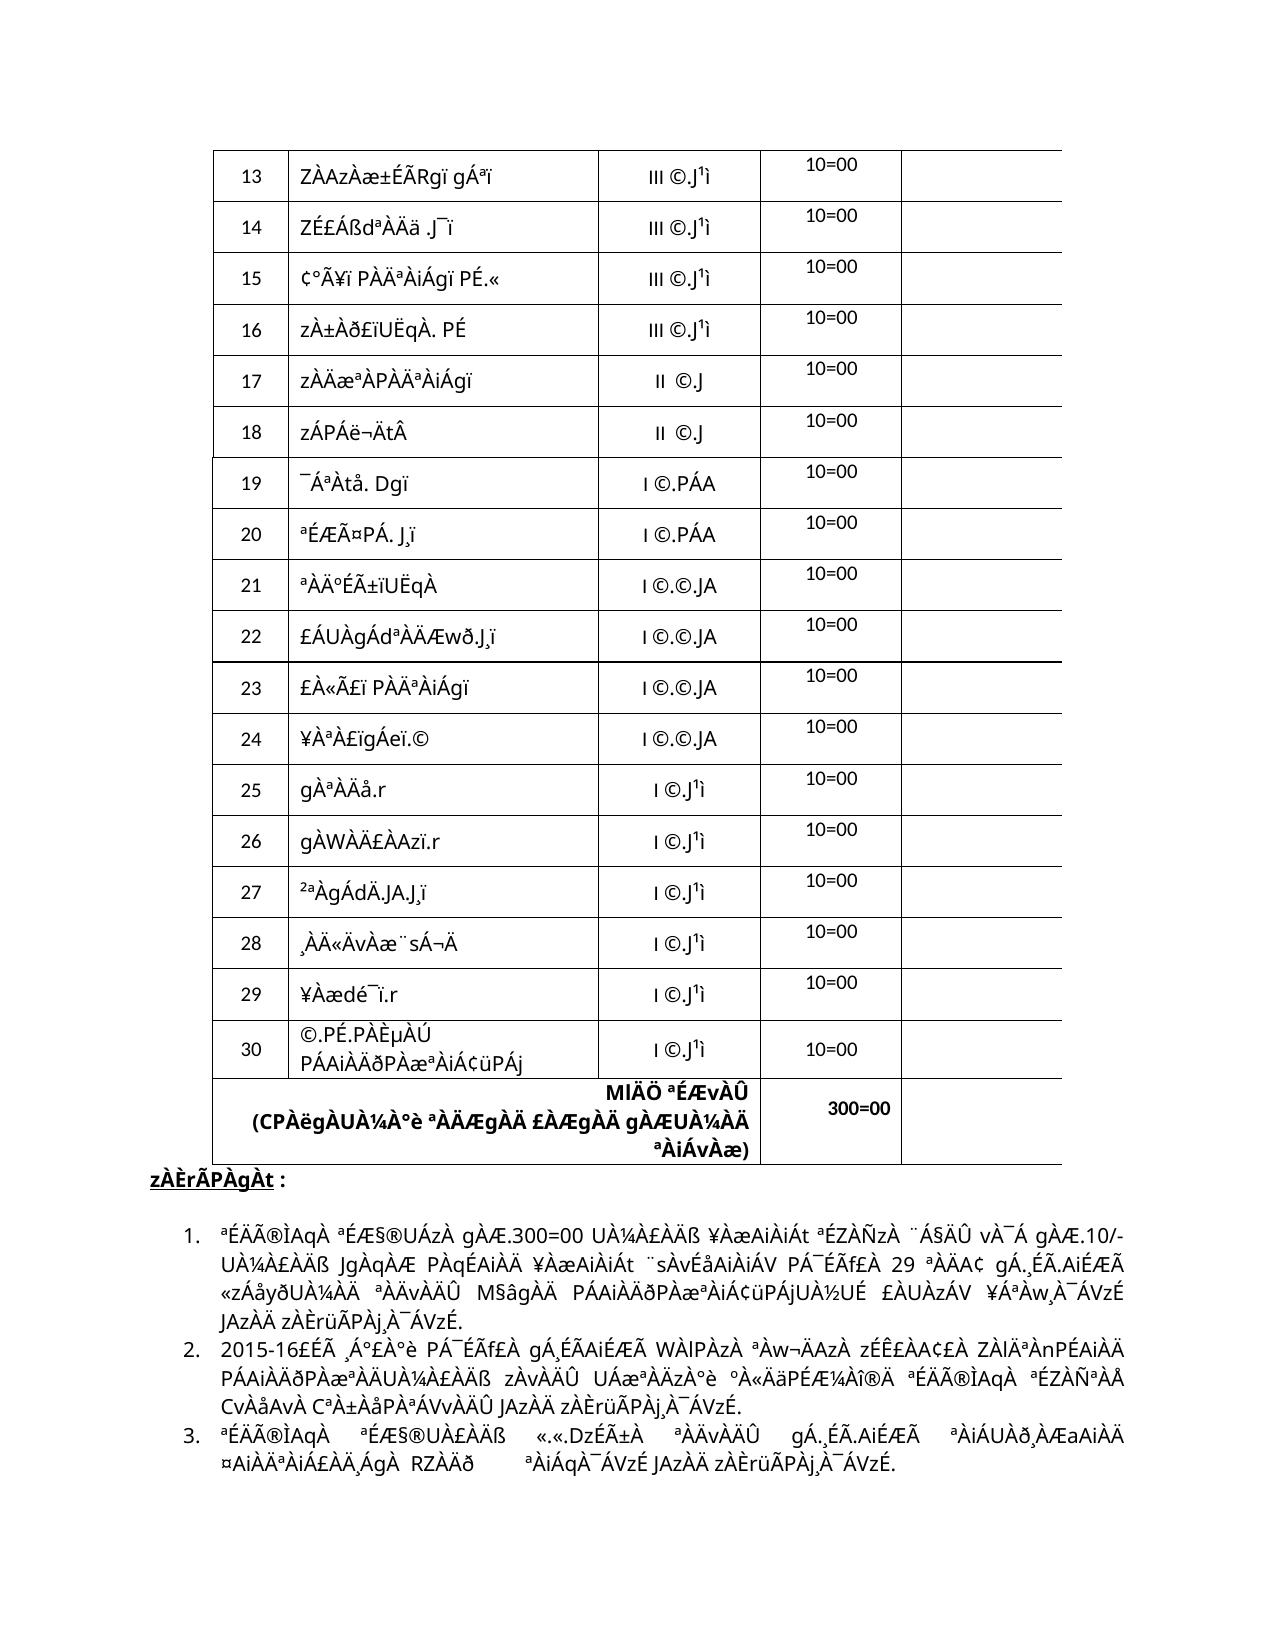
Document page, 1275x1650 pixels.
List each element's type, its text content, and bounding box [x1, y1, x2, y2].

table_cell 10=00 [761, 765, 901, 815]
table_cell 10=00 [761, 356, 901, 406]
table_cell 10=00 [761, 867, 901, 917]
table_cell [902, 969, 1062, 1019]
list ªÉÄÃ®ÌAqÀ ªÉÆ§®UÀ£ÀÄß «.«.DzÉÃ±À ªÀÄvÀÄÛ gÁ.¸ÉÃ.AiÉÆÃ ªÀiÁUÀð¸ÀÆaAiÀÄ ¤AiÀÄªÀiÁ£ÀÄ¸ÁgÀ RZÀÄð ªÀiÁqÀ¯ÁVzÉ JAzÀÄ zÀÈrüÃPÀj¸À¯ÁVzÉ. [183, 1421, 1125, 1478]
table_cell 10=00 [761, 407, 901, 457]
table_cell 15 [214, 253, 288, 303]
table_cell I ©.©.JA [599, 560, 760, 610]
table_cell 13 [214, 151, 288, 201]
table_cell 10=00 [761, 663, 901, 713]
table_cell [902, 611, 1062, 661]
table_cell [902, 356, 1062, 406]
list ªÉÄÃ®ÌAqÀ ªÉÆ§®UÁzÀ gÀÆ.300=00 UÀ¼À£ÀÄß ¥ÀæAiÀiÁt ªÉZÀÑzÀ ¨Á§ÄÛ vÀ¯Á gÀÆ.10/- UÀ¼À£ÀÄß JgÀqÀÆ PÀqÉAiÀÄ ¥ÀæAiÀiÁt ¨sÀvÉåAiÀiÁV PÁ¯ÉÃf£À 29 ªÀÄA¢ gÁ.¸ÉÃ.AiÉÆÃ «zÁåyðUÀ¼ÀÄ ªÀÄvÀÄÛ M§âgÀÄ PÁAiÀÄðPÀæªÀiÁ¢üPÁjUÀ½UÉ £ÀUÀzÁV ¥ÁªÀw¸À¯ÁVzÉ JAzÀÄ zÀÈrüÃPÀj¸À¯ÁVzÉ. [183, 1222, 1125, 1335]
table_cell I ©.J¹ì [599, 1021, 760, 1077]
table_cell [902, 714, 1062, 764]
table_cell zÀ±Àð£ïUËqÀ. PÉ [289, 305, 598, 354]
table_cell 25 [213, 765, 288, 815]
table_cell I ©.J¹ì [599, 765, 760, 815]
table_cell III ©.J¹ì [599, 151, 760, 201]
table_cell 300=00 [761, 1079, 901, 1164]
table_cell 28 [213, 918, 288, 968]
table_cell 23 [213, 663, 288, 713]
table_cell 10=00 [761, 151, 901, 201]
table_cell I ©.J¹ì [599, 969, 760, 1019]
table_cell 18 [214, 407, 288, 457]
table_cell ZÉ£ÁßdªÀÄä .J¯ï [289, 202, 598, 252]
table_cell £ÁUÀgÁdªÀÄÆwð.J¸ï [289, 611, 598, 661]
table_cell 10=00 [761, 305, 901, 354]
table_cell 19 [213, 458, 288, 508]
table_cell 10=00 [761, 253, 901, 303]
table_cell I ©.©.JA [599, 611, 760, 661]
table_cell I ©.©.JA [599, 714, 760, 764]
table_cell 10=00 [761, 1021, 901, 1077]
table_cell ²ªÀgÁdÄ.JA.J¸ï [289, 867, 598, 917]
table_cell II ©.J [599, 356, 760, 406]
table_cell 16 [214, 305, 288, 354]
text zÀÈrÃPÀgÀt : [150, 1165, 1125, 1193]
table_cell 22 [213, 611, 288, 661]
table_cell [902, 867, 1062, 917]
table_cell gÀªÀÄå.r [289, 765, 598, 815]
table_cell ¥ÀªÀ£ïgÁeï.© [289, 714, 598, 764]
table_cell ¥Àædé¯ï.r [289, 969, 598, 1019]
table_cell 20 [213, 509, 288, 559]
table_cell 10=00 [761, 611, 901, 661]
table_cell 14 [214, 202, 288, 252]
table_cell I ©.J¹ì [599, 816, 760, 866]
table_cell [902, 765, 1062, 815]
table_cell ZÀAzÀæ±ÉÃRgï gÁªï [289, 151, 598, 201]
table_cell [902, 151, 1062, 201]
table_cell 21 [213, 560, 288, 610]
table_cell 27 [213, 867, 288, 917]
table_cell 24 [213, 714, 288, 764]
table_cell 26 [213, 816, 288, 866]
list 2015-16£ÉÃ ¸Á°£À°è PÁ¯ÉÃf£À gÁ¸ÉÃAiÉÆÃ WÀlPÀzÀ ªÀw¬ÄAzÀ zÉÊ£ÀA¢£À ZÀlÄªÀnPÉAiÀÄ PÁAiÀÄðPÀæªÀÄUÀ¼À£ÀÄß zÀvÀÄÛ UÁæªÀÄzÀ°è ºÀ«ÄäPÉÆ¼Àî®Ä ªÉÄÃ®ÌAqÀ ªÉZÀÑªÀÅ CvÀåAvÀ CªÀ±ÀåPÀªÁVvÀÄÛ JAzÀÄ zÀÈrüÃPÀj¸À¯ÁVzÉ. [183, 1335, 1125, 1421]
table_cell [902, 305, 1062, 354]
table_cell 10=00 [761, 509, 901, 559]
table_cell III ©.J¹ì [599, 253, 760, 303]
table_cell ¯ÁªÀtå. Dgï [289, 458, 598, 508]
table_cell I ©.J¹ì [599, 918, 760, 968]
table_cell I ©.©.JA [599, 663, 760, 713]
table_cell 10=00 [761, 202, 901, 252]
table_cell ©.PÉ.PÀÈµÀÚ PÁAiÀÄðPÀæªÀiÁ¢üPÁj [289, 1021, 598, 1077]
table_cell [902, 560, 1062, 610]
table_cell [902, 1021, 1062, 1077]
table_cell [902, 407, 1062, 457]
table_cell [902, 918, 1062, 968]
table_cell [902, 458, 1062, 508]
table_cell gÀWÀÄ£ÀAzï.r [289, 816, 598, 866]
table_cell ªÉÆÃ¤PÁ. J¸ï [289, 509, 598, 559]
table_cell [902, 816, 1062, 866]
table_cell 29 [213, 969, 288, 1019]
table_cell [902, 663, 1062, 713]
table_cell zÀÄæªÀPÀÄªÀiÁgï [289, 356, 598, 406]
table_cell 17 [214, 356, 288, 406]
table_cell [902, 1079, 1062, 1164]
table_cell ¢°Ã¥ï PÀÄªÀiÁgï PÉ.« [289, 253, 598, 303]
table_cell I ©.PÁA [599, 509, 760, 559]
table_cell [902, 509, 1062, 559]
table_cell ªÀÄºÉÃ±ïUËqÀ [289, 560, 598, 610]
table_cell [902, 202, 1062, 252]
table_cell [902, 253, 1062, 303]
table_cell 10=00 [761, 458, 901, 508]
table_cell ¸ÀÄ«ÄvÀæ¨sÁ¬Ä [289, 918, 598, 968]
table_cell 30 [213, 1021, 288, 1077]
table_cell 10=00 [761, 918, 901, 968]
table_cell 10=00 [761, 714, 901, 764]
table_cell zÁPÁë¬ÄtÂ [289, 407, 598, 457]
table_cell I ©.J¹ì [599, 867, 760, 917]
table_cell £À«Ã£ï PÀÄªÀiÁgï [289, 663, 598, 713]
table_cell I ©.PÁA [599, 458, 760, 508]
table_cell 10=00 [761, 560, 901, 610]
table_cell 10=00 [761, 816, 901, 866]
table_cell MlÄÖ ªÉÆvÀÛ (CPÀëgÀUÀ¼À°è ªÀÄÆgÀÄ £ÀÆgÀÄ gÀÆUÀ¼ÀÄ ªÀiÁvÀæ) [213, 1079, 760, 1164]
table_cell 10=00 [761, 969, 901, 1019]
table_cell III ©.J¹ì [599, 202, 760, 252]
table_cell II ©.J [599, 407, 760, 457]
table_cell III ©.J¹ì [599, 305, 760, 354]
